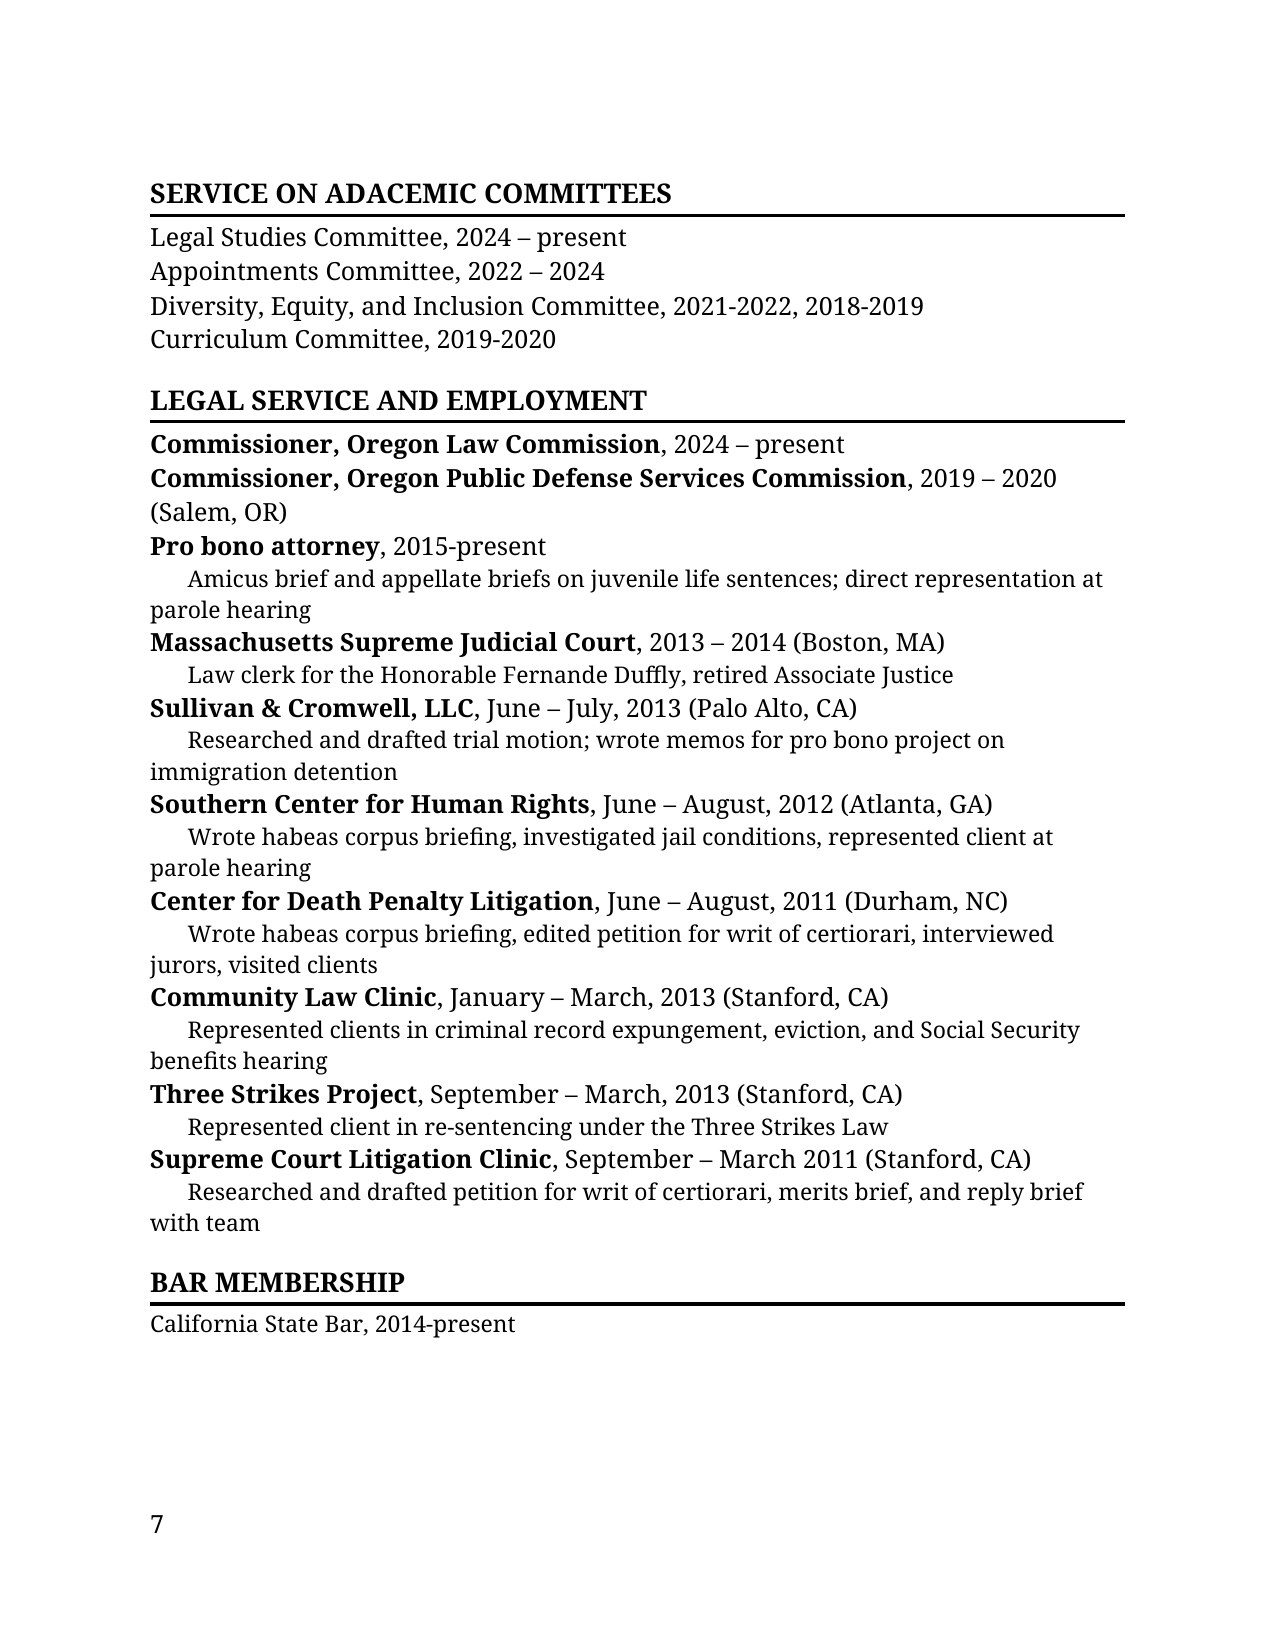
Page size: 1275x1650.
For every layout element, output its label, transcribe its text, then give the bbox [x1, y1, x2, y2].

text Researched and drafted petition for writ of certiorari, merits brief, and reply brief with team [150, 1176, 1125, 1238]
text Diversity, Equity, and Inclusion Committee, 2021-2022, 2018-2019 [150, 288, 1125, 322]
text Supreme Court Litigation Clinic, September – March 2011 (Stanford, CA) [150, 1142, 1125, 1176]
text Center for Death Penalty Litigation, June – August, 2011 (Durham, NC) [150, 883, 1125, 917]
text Amicus brief and appellate briefs on juvenile life sentences; direct representation at parole hearing [150, 562, 1125, 625]
text Sullivan & Cromwell, LLC, June – July, 2013 (Palo Alto, CA) [150, 690, 1125, 724]
text Curriculum Committee, 2019-2020 [150, 322, 1125, 356]
text Pro bono attorney, 2015-present [150, 528, 1125, 562]
text Commissioner, Oregon Public Defense Services Commission, 2019 – 2020 (Salem, OR) [150, 460, 1125, 528]
subtitle BAR MEMBERSHIP [150, 1263, 1125, 1302]
text Researched and drafted trial motion; wrote memos for pro bono project on immigration detention [150, 724, 1125, 787]
subtitle LEGAL SERVICE AND EMPLOYMENT [150, 381, 1125, 420]
text Represented client in re-sentencing under the Three Strikes Law [150, 1111, 1125, 1142]
text Southern Center for Human Rights, June – August, 2012 (Atlanta, GA) [150, 787, 1125, 821]
text Three Strikes Project, September – March, 2013 (Stanford, CA) [150, 1077, 1125, 1111]
text Commissioner, Oregon Law Commission, 2024 – present [150, 426, 1125, 460]
text Legal Studies Committee, 2024 – present [150, 220, 1125, 254]
subtitle SERVICE ON ADACEMIC COMMITTEES [150, 175, 1125, 214]
text Appointments Committee, 2022 – 2024 [150, 254, 1125, 288]
text Massachusetts Supreme Judicial Court, 2013 – 2014 (Boston, MA) [150, 625, 1125, 659]
text California State Bar, 2014-present [150, 1308, 1125, 1340]
text Wrote habeas corpus briefing, investigated jail conditions, represented client at parole hearing [150, 821, 1125, 883]
text Community Law Clinic, January – March, 2013 (Stanford, CA) [150, 980, 1125, 1014]
text Law clerk for the Honorable Fernande Duffly, retired Associate Justice [150, 659, 1125, 690]
text Wrote habeas corpus briefing, edited petition for writ of certiorari, interviewed jurors, visited clients [150, 917, 1125, 980]
text Represented clients in criminal record expungement, eviction, and Social Security benefits hearing [150, 1014, 1125, 1077]
